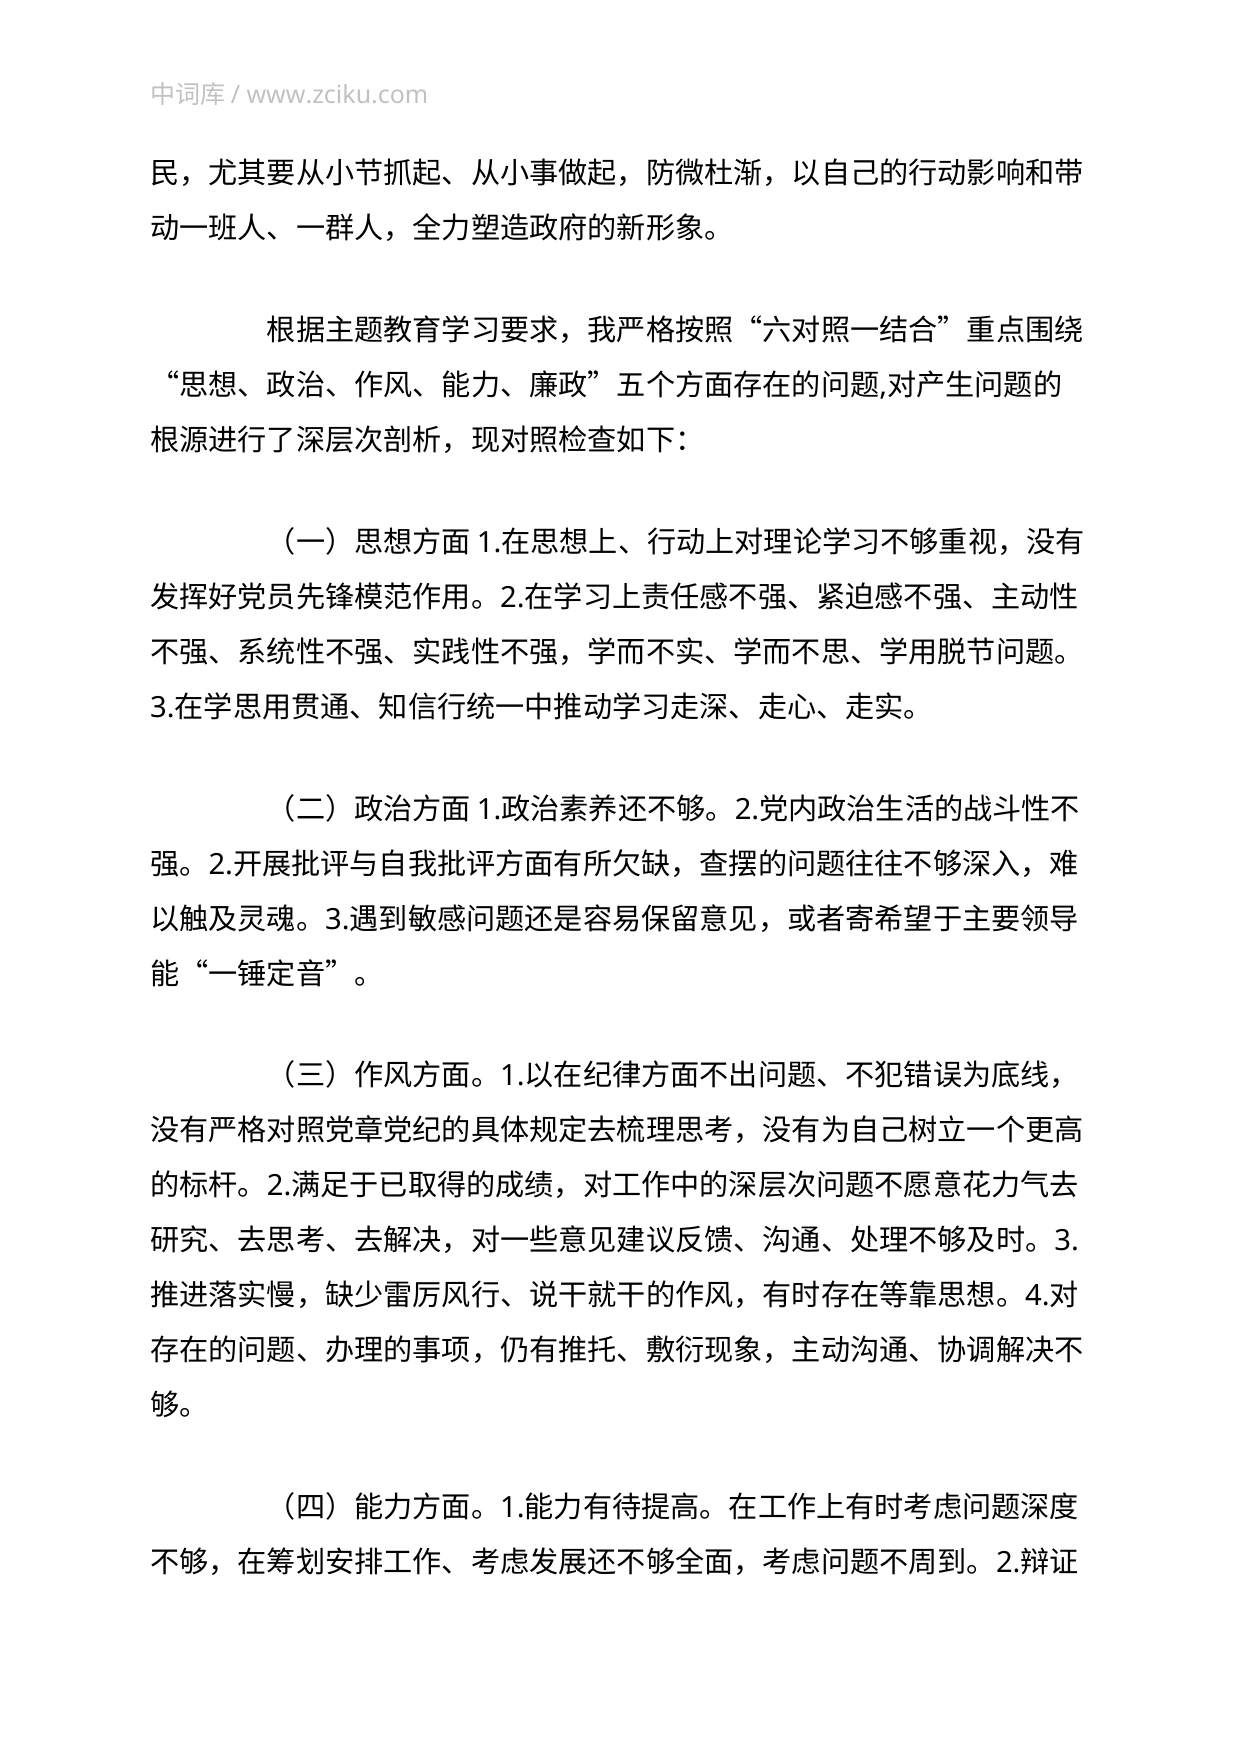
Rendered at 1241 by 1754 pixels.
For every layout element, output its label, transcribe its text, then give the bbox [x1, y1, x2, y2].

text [150, 1483, 1090, 1581]
text （三）作风方面。1.以在纪律方面不出问题、不犯错误为底线，没有严格对照党章党纪的具体规定去梳理思考，没有为自己树立一个更高的标杆。2.满足于已取得的成绩，对工作中的深层次问题不愿意花力气去研究、去思考、去解决，对一些意见建议反馈、沟通、处理不够及时。3.推进落实慢，缺少雷厉风行、说干就干的作风，有时存在等靠思想。4.对存在的问题、办理的事项，仍有推托、敷衍现象，主动沟通、协调解决不够。 [150, 1052, 1090, 1424]
text （二）政治方面1.政治素养还不够。2.党内政治生活的战斗性不强。2.开展批评与自我批评方面有所欠缺，查摆的问题往往不够深入，难以触及灵魂。3.遇到敏感问题还是容易保留意见，或者寄希望于主要领导能“一锤定音”。 [150, 785, 1090, 992]
text （一）思想方面1.在思想上、行动上对理论学习不够重视，没有发挥好党员先锋模范作用。2.在学习上责任感不强、紧迫感不强、主动性不强、系统性不强、实践性不强，学而不实、学而不思、学用脱节问题。3.在学思用贯通、知信行统一中推动学习走深、走心、走实。 [150, 518, 1090, 726]
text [150, 150, 1090, 247]
text 根据主题教育学习要求，我严格按照“六对照一结合”重点围绕“思想、政治、作风、能力、廉政”五个方面存在的问题,对产生问题的根源进行了深层次剖析，现对照检查如下： [150, 307, 1090, 459]
